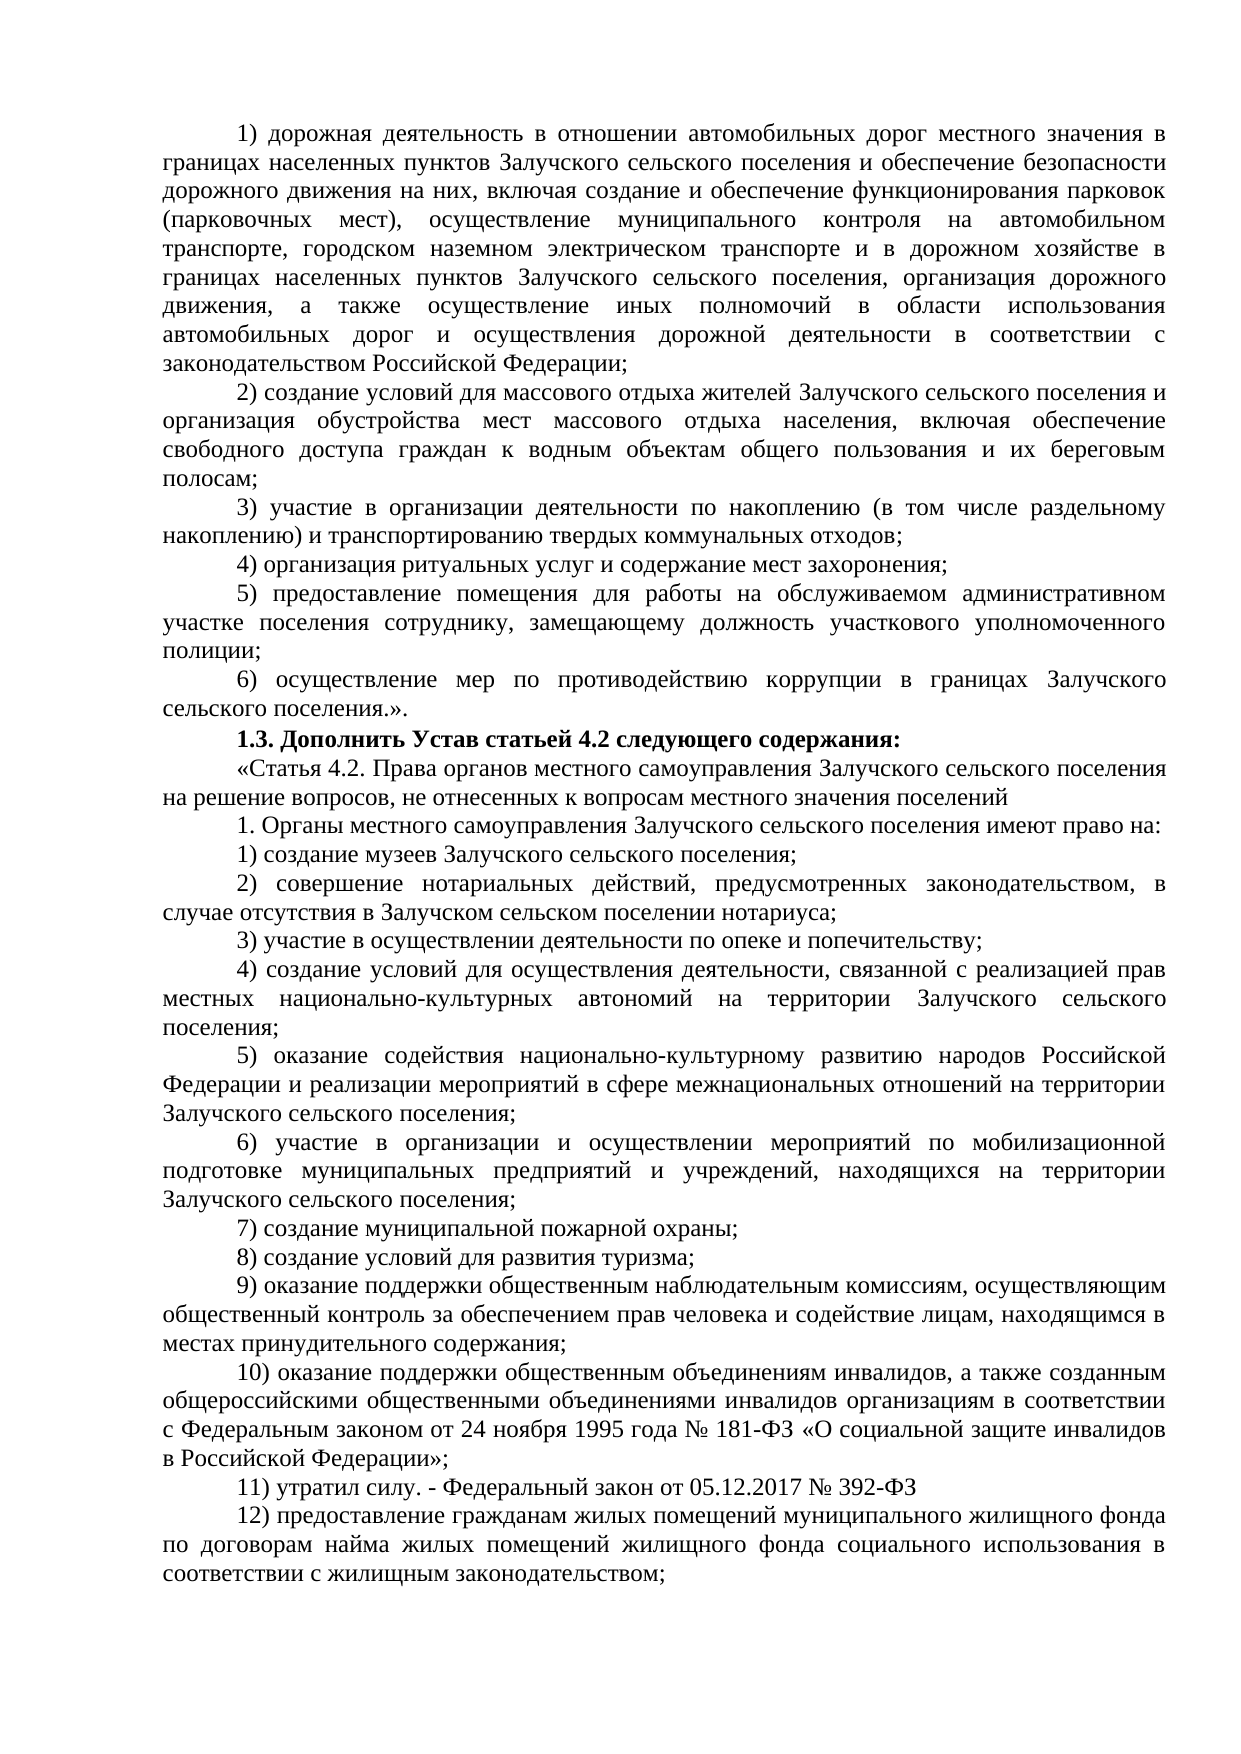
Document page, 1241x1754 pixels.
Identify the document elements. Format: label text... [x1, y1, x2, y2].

text 8) создание условий для развития туризма; [162, 1242, 1167, 1271]
text 7) создание муниципальной пожарной охраны; [162, 1213, 1167, 1242]
text 1. Органы местного самоуправления Залучского сельского поселения имеют право на: [162, 811, 1167, 839]
text 4) создание условий для осуществления деятельности, связанной с реализацией прав местных национально-культурных автономий на территории Залучского сельского поселения; [162, 954, 1167, 1041]
text 4) организация ритуальных услуг и содержание мест захоронения; [162, 549, 1167, 578]
text 9) оказание поддержки общественным наблюдательным комиссиям, осуществляющим общественный контроль за обеспечением прав человека и содействие лицам, находящимся в местах принудительного содержания; [162, 1271, 1167, 1357]
text 6) участие в организации и осуществлении мероприятий по мобилизационной подготовке муниципальных предприятий и учреждений, находящихся на территории Залучского сельского поселения; [162, 1127, 1167, 1213]
text 1) создание музеев Залучского сельского поселения; [162, 839, 1167, 868]
text «Статья 4.2. Права органов местного самоуправления Залучского сельского поселения на решение вопросов, не отнесенных к вопросам местного значения поселений [162, 753, 1167, 811]
text 1) дорожная деятельность в отношении автомобильных дорог местного значения в границах населенных пунктов Залучского сельского поселения и обеспечение безопасности дорожного движения на них, включая создание и обеспечение функционирования парковок (парковочных мест), осуществление муниципального контроля на автомобильном транспорте, городском наземном электрическом транспорте и в дорожном хозяйстве в границах населенных пунктов Залучского сельского поселения, организация дорожного движения, а также осуществление иных полномочий в области использования автомобильных дорог и осуществления дорожной деятельности в соответствии с законодательством Российской Федерации; [162, 118, 1167, 377]
text 3) участие в организации деятельности по накоплению (в том числе раздельному накоплению) и транспортированию твердых коммунальных отходов; [162, 492, 1167, 549]
text 2) совершение нотариальных действий, предусмотренных законодательством, в случае отсутствия в Залучском сельском поселении нотариуса; [162, 868, 1167, 926]
text 3) участие в осуществлении деятельности по опеке и попечительству; [162, 926, 1167, 954]
text 1.3. Дополнить Устав статьей 4.2 следующего содержания: [162, 722, 1167, 753]
text 2) создание условий для массового отдыха жителей Залучского сельского поселения и организация обустройства мест массового отдыха населения, включая обеспечение свободного доступа граждан к водным объектам общего пользования и их береговым полосам; [162, 377, 1167, 492]
text 5) оказание содействия национально-культурному развитию народов Российской Федерации и реализации мероприятий в сфере межнациональных отношений на территории Залучского сельского поселения; [162, 1041, 1167, 1127]
text 11) утратил силу. - Федеральный закон от 05.12.2017 № 392-ФЗ [162, 1472, 1167, 1501]
text 10) оказание поддержки общественным объединениям инвалидов, а также созданным общероссийскими общественными объединениями инвалидов организациям в соответствии с Федеральным законом от 24 ноября 1995 года № 181-ФЗ «О социальной защите инвалидов в Российской Федерации»; [162, 1357, 1167, 1472]
text 5) предоставление помещения для работы на обслуживаемом административном участке поселения сотруднику, замещающему должность участкового уполномоченного полиции; [162, 578, 1167, 664]
text 6) осуществление мер по противодействию коррупции в границах Залучского сельского поселения.». [162, 664, 1167, 722]
text 12) предоставление гражданам жилых помещений муниципального жилищного фонда по договорам найма жилых помещений жилищного фонда социального использования в соответствии с жилищным законодательством; [162, 1501, 1167, 1587]
